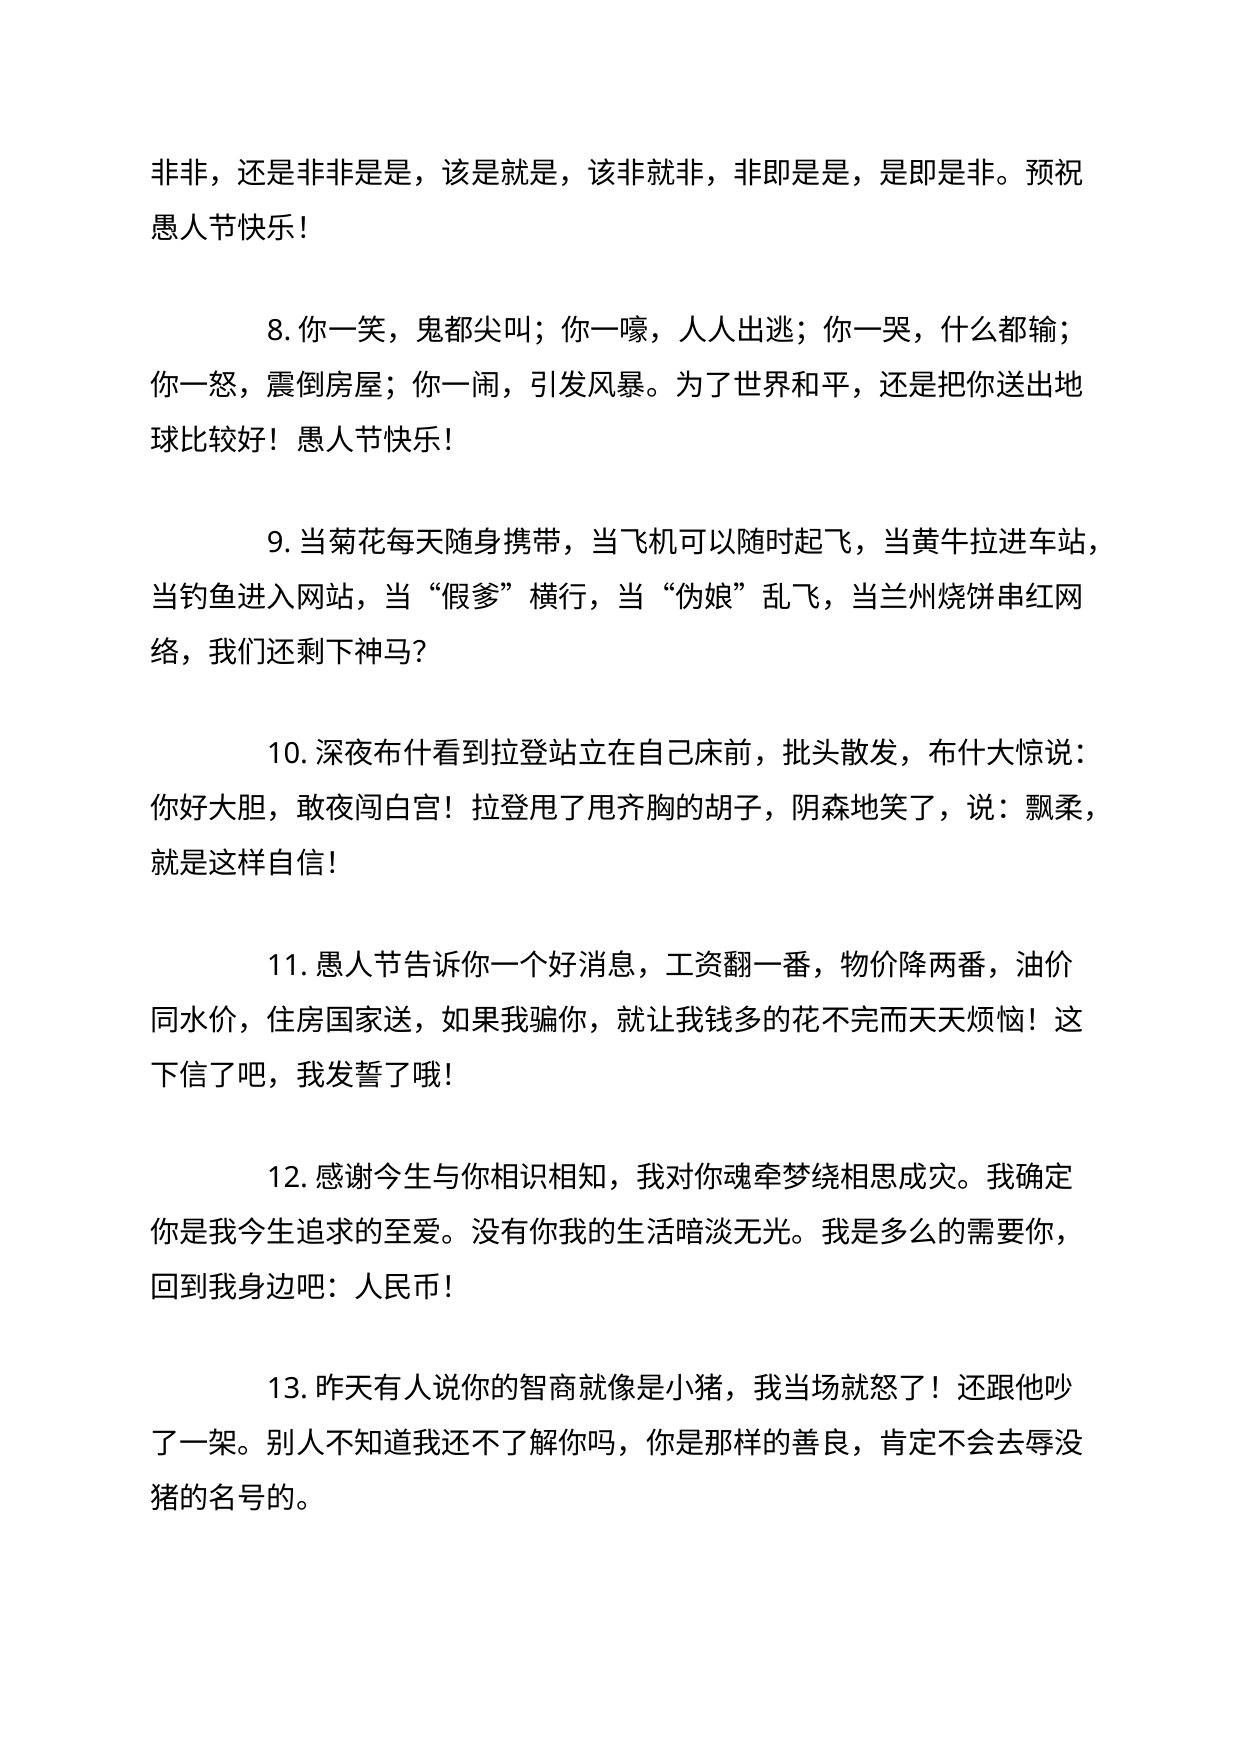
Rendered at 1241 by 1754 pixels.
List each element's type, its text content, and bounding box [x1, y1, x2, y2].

text 13. 昨天有人说你的智商就像是小猪，我当场就怒了！还跟他吵了一架。别人不知道我还不了解你吗，你是那样的善良，肯定不会去辱没猪的名号的。 [150, 1365, 1090, 1517]
text 11. 愚人节告诉你一个好消息，工资翻一番，物价降两番，油价同水价，住房国家送，如果我骗你，就让我钱多的花不完而天天烦恼！这下信了吧，我发誓了哦！ [150, 942, 1090, 1094]
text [150, 150, 1090, 247]
text 12. 感谢今生与你相识相知，我对你魂牵梦绕相思成灾。我确定你是我今生追求的至爱。没有你我的生活暗淡无光。我是多么的需要你，回到我身边吧：人民币！ [150, 1153, 1090, 1306]
text 10. 深夜布什看到拉登站立在自己床前，批头散发，布什大惊说：你好大胆，敢夜闯白宫！拉登甩了甩齐胸的胡子，阴森地笑了，说：飘柔，就是这样自信！ [150, 730, 1090, 882]
text 8. 你一笑，鬼都尖叫；你一嚎，人人出逃；你一哭，什么都输；你一怒，震倒房屋；你一闹，引发风暴。为了世界和平，还是把你送出地球比较好！愚人节快乐！ [150, 307, 1090, 459]
text 9. 当菊花每天随身携带，当飞机可以随时起飞，当黄牛拉进车站，当钓鱼进入网站，当“假爹”横行，当“伪娘”乱飞，当兰州烧饼串红网络，我们还剩下神马？ [150, 518, 1090, 671]
